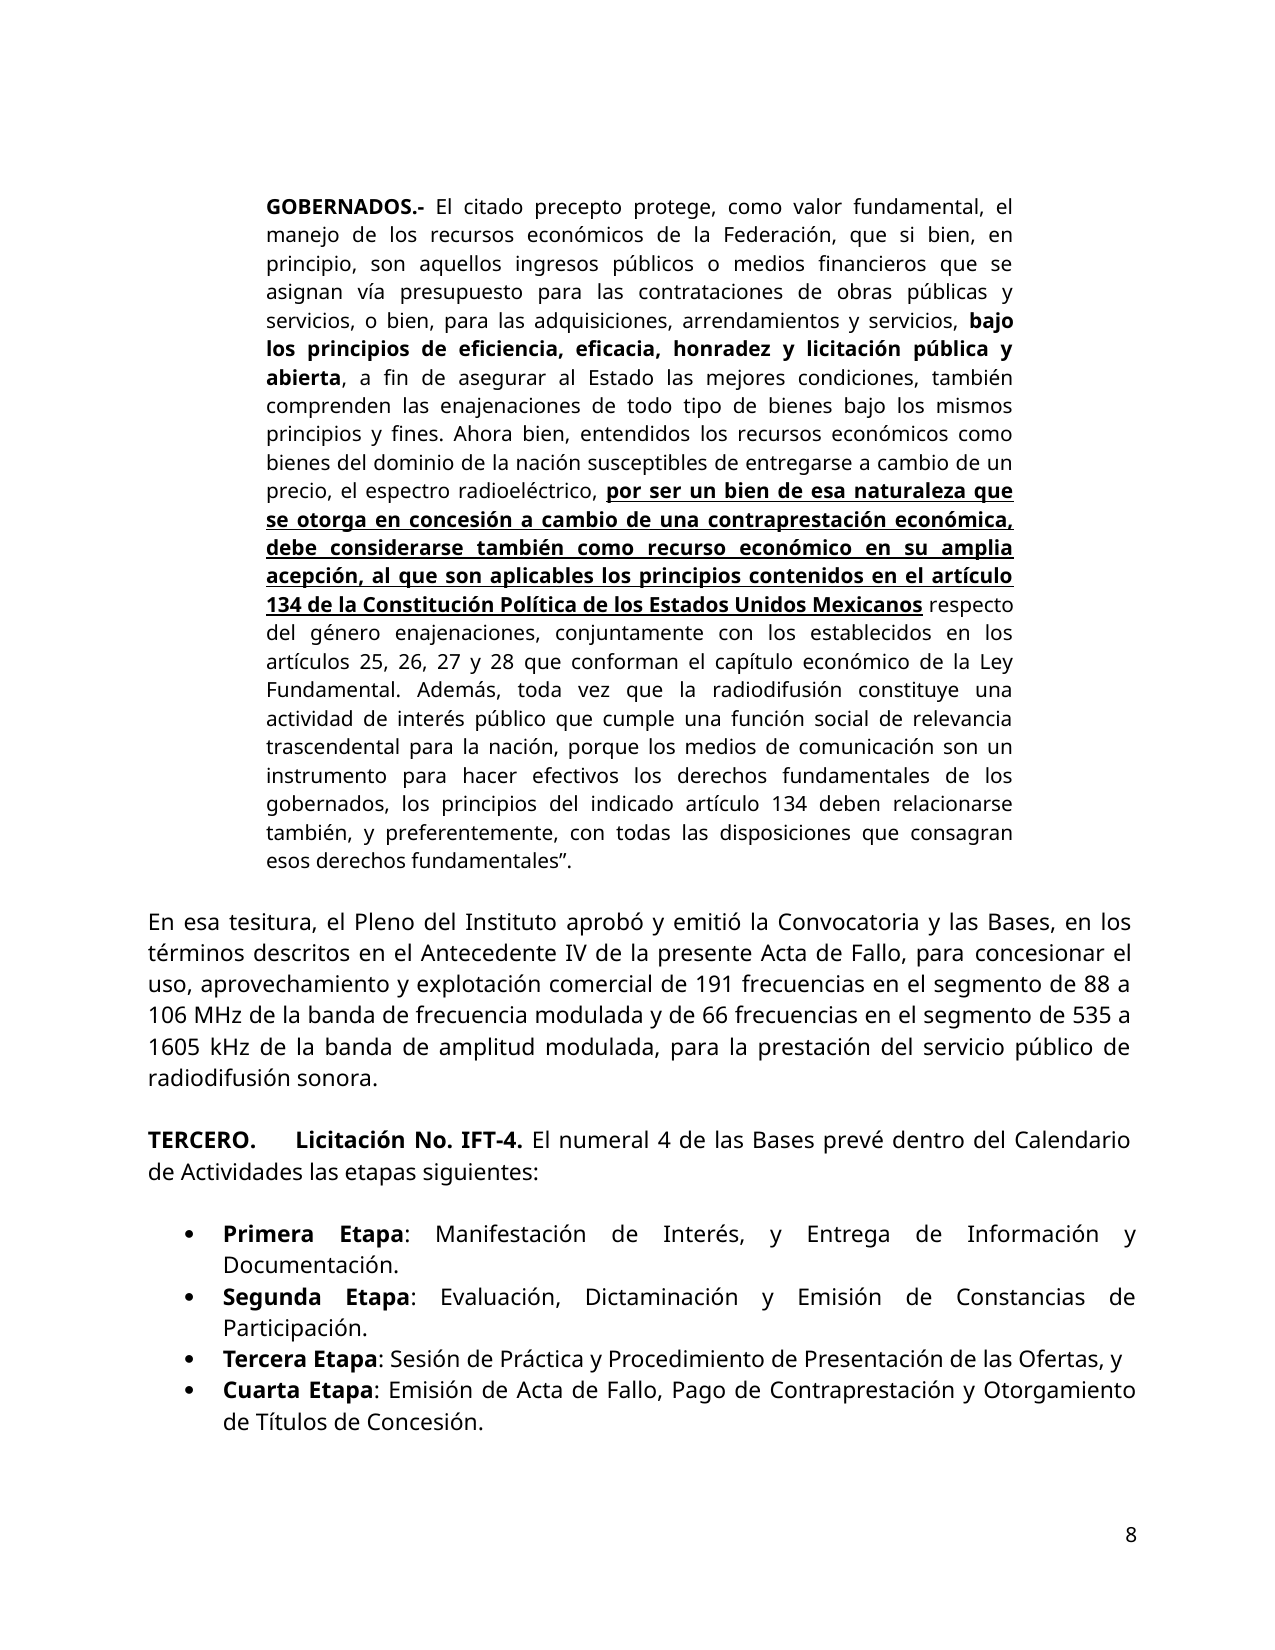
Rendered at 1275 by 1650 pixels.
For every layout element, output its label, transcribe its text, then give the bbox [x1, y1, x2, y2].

text TERCERO. Licitación No. IFT-4. El numeral 4 de las Bases prevé dentro del Calendario de Actividades las etapas siguientes: [148, 1124, 1132, 1187]
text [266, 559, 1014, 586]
list Primera Etapa: Manifestación de Interés, y Entrega de Información y Documentación. [185, 1218, 1137, 1281]
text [266, 192, 1014, 529]
list Cuarta Etapa: Emisión de Acta de Fallo, Pago de Contraprestación y Otorgamiento de Títulos de Concesión. [185, 1374, 1137, 1437]
list Segunda Etapa: Evaluación, Dictaminación y Emisión de Constancias de Participación. [185, 1281, 1137, 1343]
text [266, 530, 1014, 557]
list Tercera Etapa: Sesión de Práctica y Procedimiento de Presentación de las Ofertas, y [185, 1343, 1137, 1374]
text En esa tesitura, el Pleno del Instituto aprobó y emitió la Convocatoria y las Bases, en los términos descritos en el Antecedente IV de la presente Acta de Fallo, para concesionar el uso, aprovechamiento y explotación comercial de 191 frecuencias en el segmento de 88 a 106 MHz de la banda de frecuencia modulada y de 66 frecuencias en el segmento de 535 a 1605 kHz de la banda de amplitud modulada, para la prestación del servicio público de radiodifusión sonora. [148, 906, 1132, 1093]
